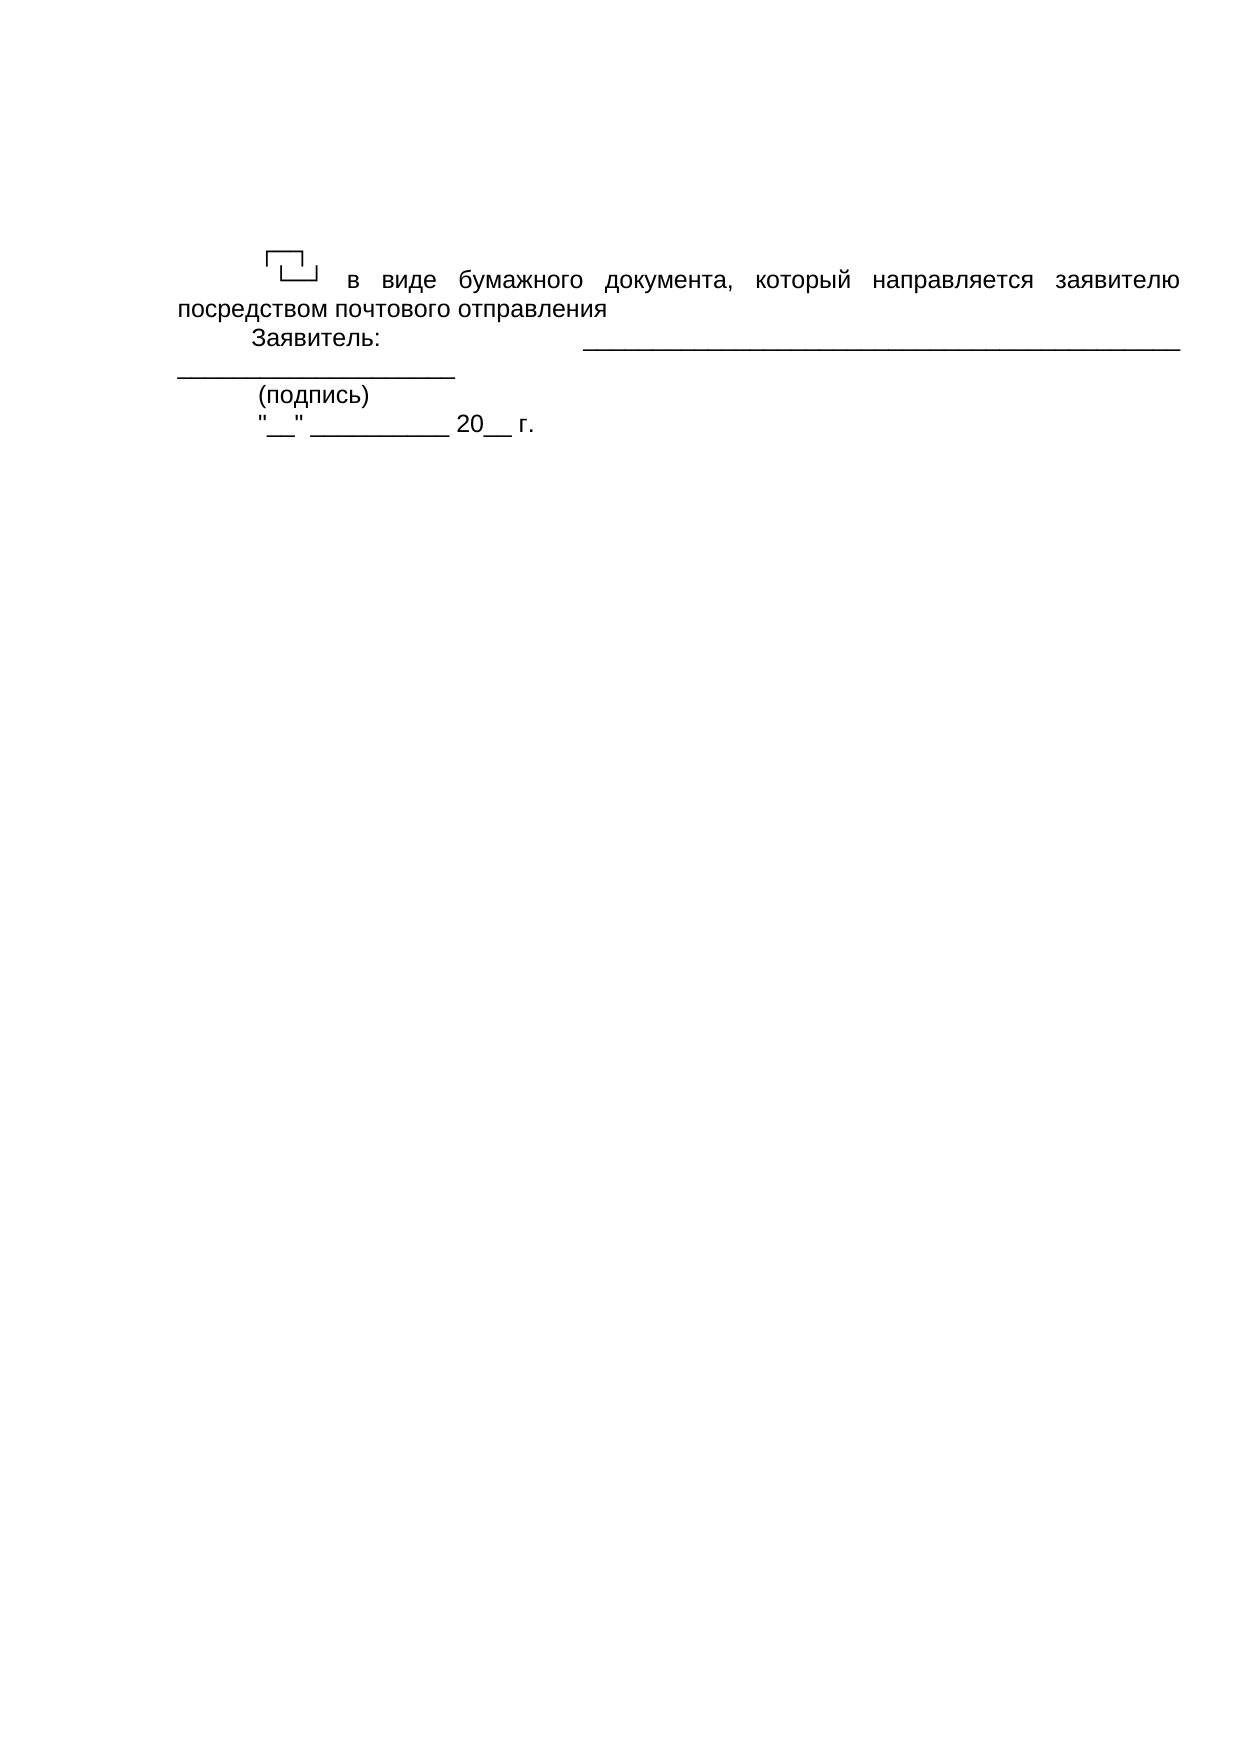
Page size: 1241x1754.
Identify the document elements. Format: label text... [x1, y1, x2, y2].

text └─┘ в виде бумажного документа, который направляется заявителю посредством почтового отправления [177, 265, 1181, 322]
text ┌─┐ [177, 236, 1181, 265]
text Заявитель: ___________________________________________ ____________________ [177, 322, 1181, 380]
text (подпись) [177, 380, 1181, 409]
text "__" __________ 20__ г. [177, 409, 1181, 437]
